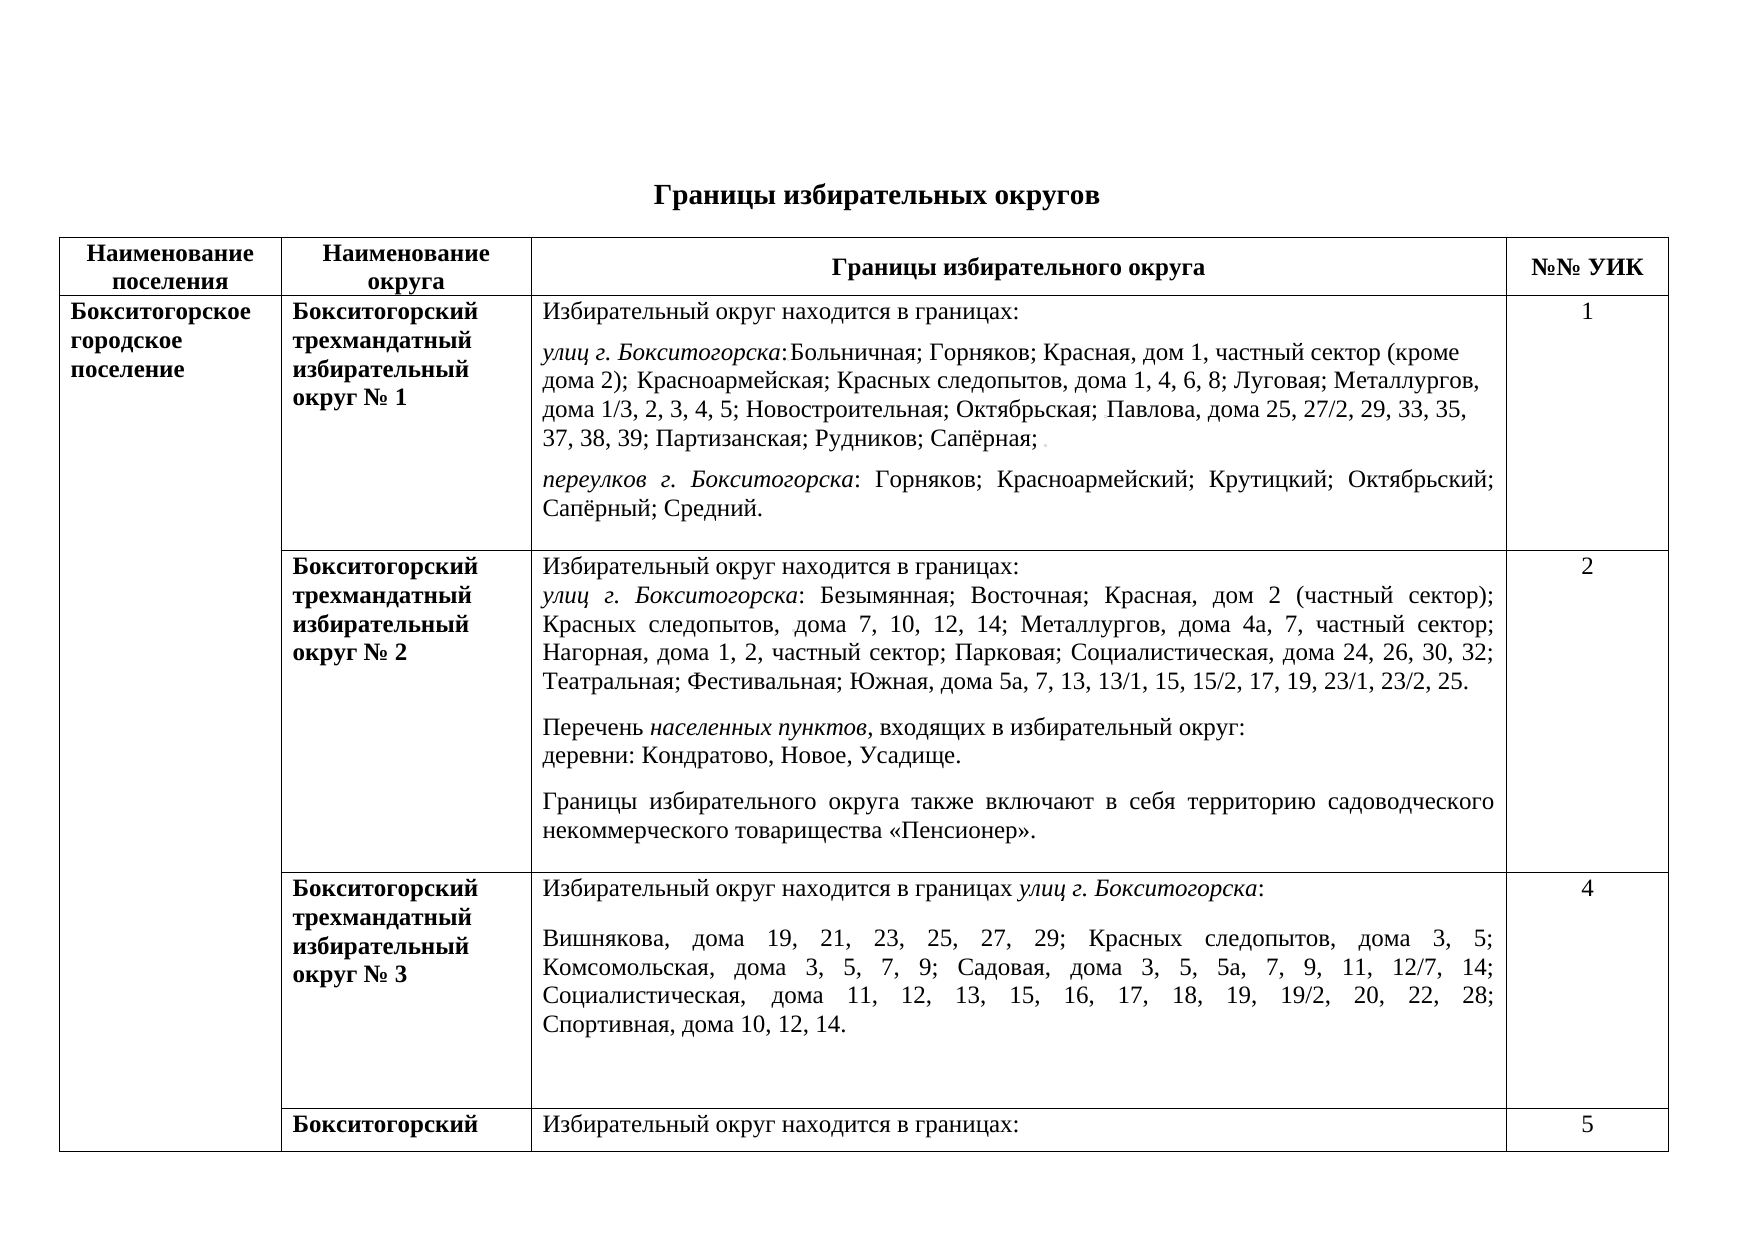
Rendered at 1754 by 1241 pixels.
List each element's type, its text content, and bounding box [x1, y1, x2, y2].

table_header №№ УИК [1507, 238, 1668, 295]
table_header Границы избирательного округа [532, 238, 1506, 295]
table_cell Избирательный округ находится в границах улиц г. Бокситогорска: Вишнякова, дома 19, 21, 23, 25, 27, 29; Красных следопытов, дома 3, 5; Комсомольская, дома 3, 5, 7, 9; Садовая, дома 3, 5, 5а, 7, 9, 11, 12/7, 14; Социалистическая, дома 11, 12, 13, 15, 16, 17, 18, 19, 19/2, 20, 22, 28; Спортивная, дома 10, 12, 14. [532, 873, 1506, 1108]
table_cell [282, 1109, 531, 1151]
text Границы избирательных округов [118, 177, 1636, 211]
table_cell 5 [1507, 1109, 1668, 1151]
table_cell 4 [1507, 873, 1668, 1108]
table_cell Бокситогорский трехмандатный избирательный округ № 3 [282, 873, 531, 1108]
table_cell Бокситогорский трехмандатный избирательный округ № 1 [282, 296, 531, 550]
table_cell Бокситогорское городское поселение [60, 296, 281, 1151]
table_cell 1 [1507, 296, 1668, 550]
table_cell Избирательный округ находится в границах: улиц г. Бокситогорска: Безымянная; Восточная; Красная, дом 2 (частный сектор); Красных следопытов, дома 7, 10, 12, 14; Металлургов, дома 4а, 7, частный сектор; Нагорная, дома 1, 2, частный сектор; Парковая; Социалистическая, дома 24, 26, 30, 32; Театральная; Фестивальная; Южная, дома 5а, 7, 13, 13/1, 15, 15/2, 17, 19, 23/1, 23/2, 25. Перечень населенных пунктов, входящих в избирательный округ: деревни: Кондратово, Новое, Усадище. Границы избирательного округа также включают в себя территорию садоводческого некоммерческого товарищества «Пенсионер». [532, 551, 1506, 872]
table_cell 2 [1507, 551, 1668, 872]
table_cell Избирательный округ находится в границах: улиц г. Бокситогорска:Больничная; Горняков; Красная, дом 1, частный сектор (кроме дома 2); Красноармейская; Красных следопытов, дома 1, 4, 6, 8; Луговая; Металлургов, дома 1/3, 2, 3, 4, 5; Новостроительная; Октябрьская; Павлова, дома 25, 27/2, 29, 33, 35, 37, 38, 39; Партизанская; Рудников; Сапёрная; переулков г. Бокситогорска: Горняков; Красноармейский; Крутицкий; Октябрьский; Сапёрный; Средний. [532, 296, 1506, 550]
table_header Наименование поселения [60, 238, 281, 295]
table_cell Бокситогорский трехмандатный избирательный округ № 2 [282, 551, 531, 872]
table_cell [532, 1109, 1506, 1151]
table_header Наименование округа [282, 238, 531, 295]
